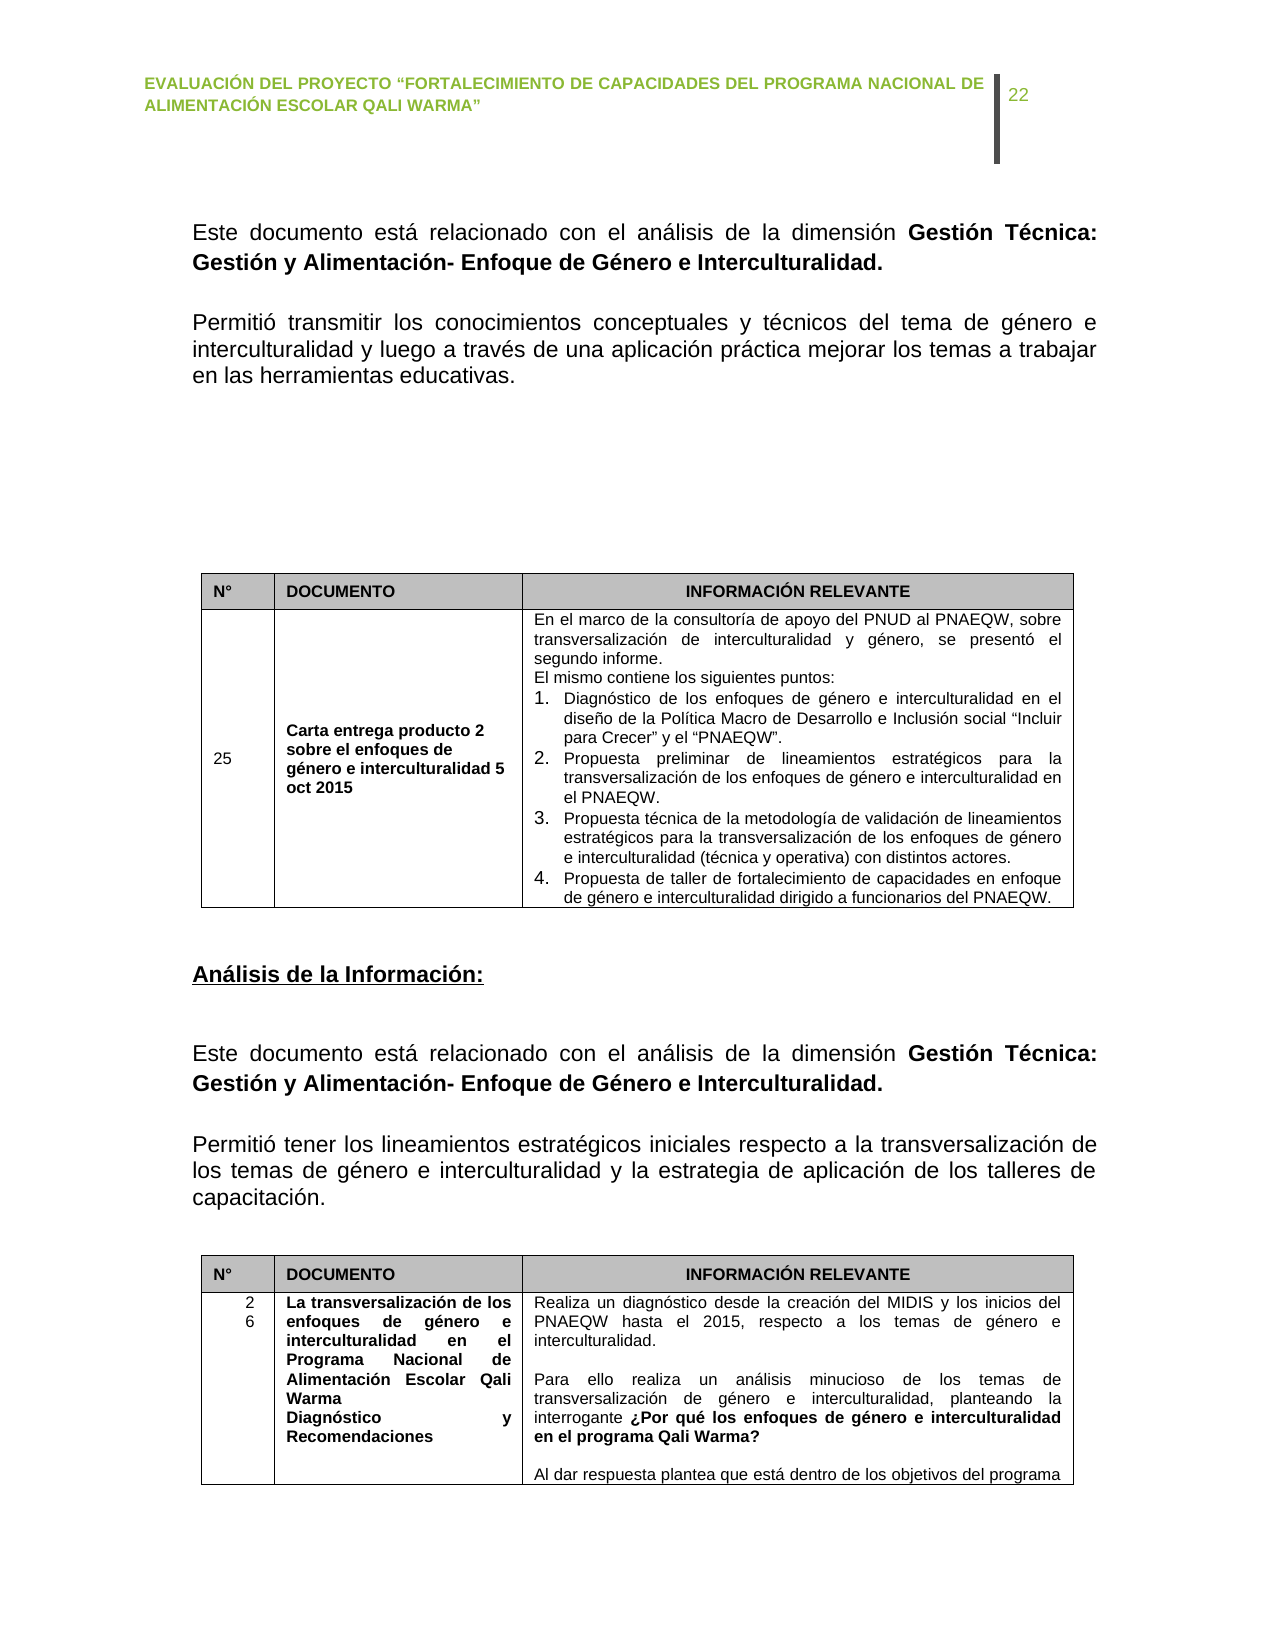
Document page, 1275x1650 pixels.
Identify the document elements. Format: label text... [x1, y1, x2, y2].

list Permitió tener los lineamientos estratégicos iniciales respecto a la transversalización de los temas de género e interculturalidad y la estrategia de aplicación de los talleres de capacitación. [192, 1131, 1098, 1210]
table_header INFORMACIÓN RELEVANTE [523, 1256, 1073, 1292]
list Permitió transmitir los conocimientos conceptuales y técnicos del tema de género e interculturalidad y luego a través de una aplicación práctica mejorar los temas a trabajar en las herramientas educativas. [192, 309, 1098, 388]
list Este documento está relacionado con el análisis de la dimensión Gestión Técnica: Gestión y Alimentación- Enfoque de Género e Interculturalidad. [192, 219, 1098, 275]
table_cell 25 [202, 610, 274, 907]
table_header N° [202, 574, 274, 609]
table_header N° [202, 1256, 274, 1292]
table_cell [523, 1293, 1073, 1484]
list Este documento está relacionado con el análisis de la dimensión Gestión Técnica: Gestión y Alimentación- Enfoque de Género e Interculturalidad. [192, 1040, 1098, 1097]
list Análisis de la Información: [192, 961, 1098, 987]
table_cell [275, 1293, 522, 1484]
table_header INFORMACIÓN RELEVANTE [523, 574, 1073, 609]
table_cell 26 [202, 1293, 274, 1484]
table_cell Carta entrega producto 2 sobre el enfoques de género e interculturalidad 5 oct 2015 [275, 610, 522, 907]
table_cell En el marco de la consultoría de apoyo del PNUD al PNAEQW, sobre transversalización de interculturalidad y género, se presentó el segundo informe. El mismo contiene los siguientes puntos: Diagnóstico de los enfoques de género e interculturalidad en el diseño de la Política Macro de Desarrollo e Inclusión social “Incluir para Crecer” y el “PNAEQW”. Propuesta preliminar de lineamientos estratégicos para la transversalización de los enfoques de género e interculturalidad en el PNAEQW. Propuesta técnica de la metodología de validación de lineamientos estratégicos para la transversalización de los enfoques de género e interculturalidad (técnica y operativa) con distintos actores. Propuesta de taller de fortalecimiento de capacidades en enfoque de género e interculturalidad dirigido a funcionarios del PNAEQW. [523, 610, 1073, 907]
table_header DOCUMENTO [275, 574, 522, 609]
table_header DOCUMENTO [275, 1256, 522, 1292]
